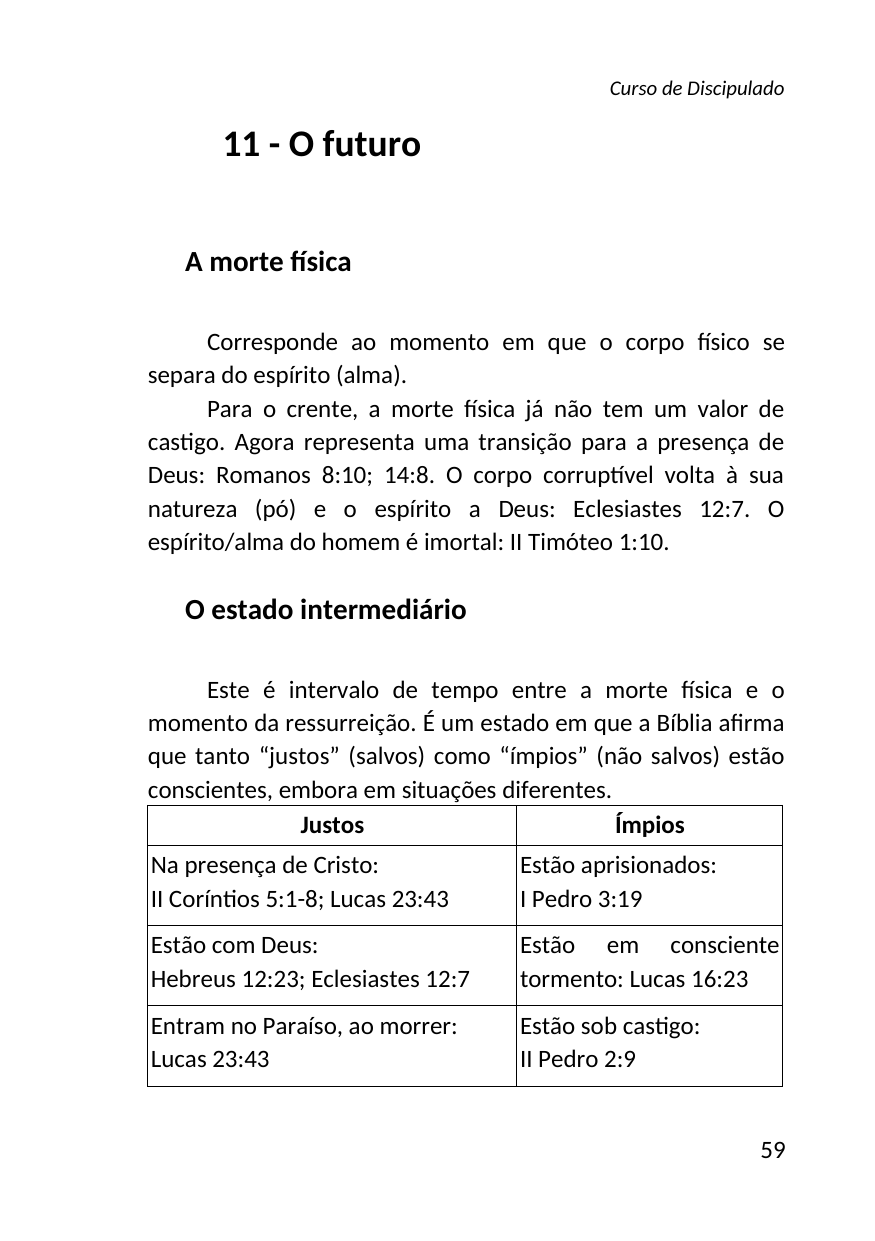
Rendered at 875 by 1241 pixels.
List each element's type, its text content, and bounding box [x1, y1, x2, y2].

table_cell Estão em consciente tormento: Lucas 16:23 [517, 926, 782, 1005]
table_header Justos [148, 806, 516, 845]
text Corresponde ao momento em que o corpo físico se separa do espírito (alma). [148, 323, 785, 389]
text Para o crente, a morte física já não tem um valor de castigo. Agora representa uma transição para a presença de Deus: Romanos 8:10; 14:8. O corpo corruptível volta à sua natureza (pó) e o espírito a Deus: Eclesiastes 12:7. O espírito/alma do homem é imortal: II Timóteo 1:10. [148, 390, 785, 557]
subtitle 11 - O futuro [222, 120, 785, 166]
table_cell Na presença de Cristo: II Coríntios 5:1-8; Lucas 23:43 [148, 846, 516, 925]
table_cell Estão com Deus: Hebreus 12:23; Eclesiastes 12:7 [148, 926, 516, 1005]
subtitle O estado intermediário [185, 591, 785, 627]
subtitle A morte física [185, 243, 785, 278]
table_header Ímpios [517, 806, 782, 845]
table_cell Estão aprisionados: I Pedro 3:19 [517, 846, 782, 925]
table_cell Entram no Paraíso, ao morrer: Lucas 23:43 [148, 1006, 516, 1086]
table_cell Estão sob castigo: II Pedro 2:9 [517, 1006, 782, 1086]
text Este é intervalo de tempo entre a morte física e o momento da ressurreição. É um estado em que a Bíblia afirma que tanto “justos” (salvos) como “ímpios” (não salvos) estão conscientes, embora em situações diferentes. [148, 671, 785, 804]
